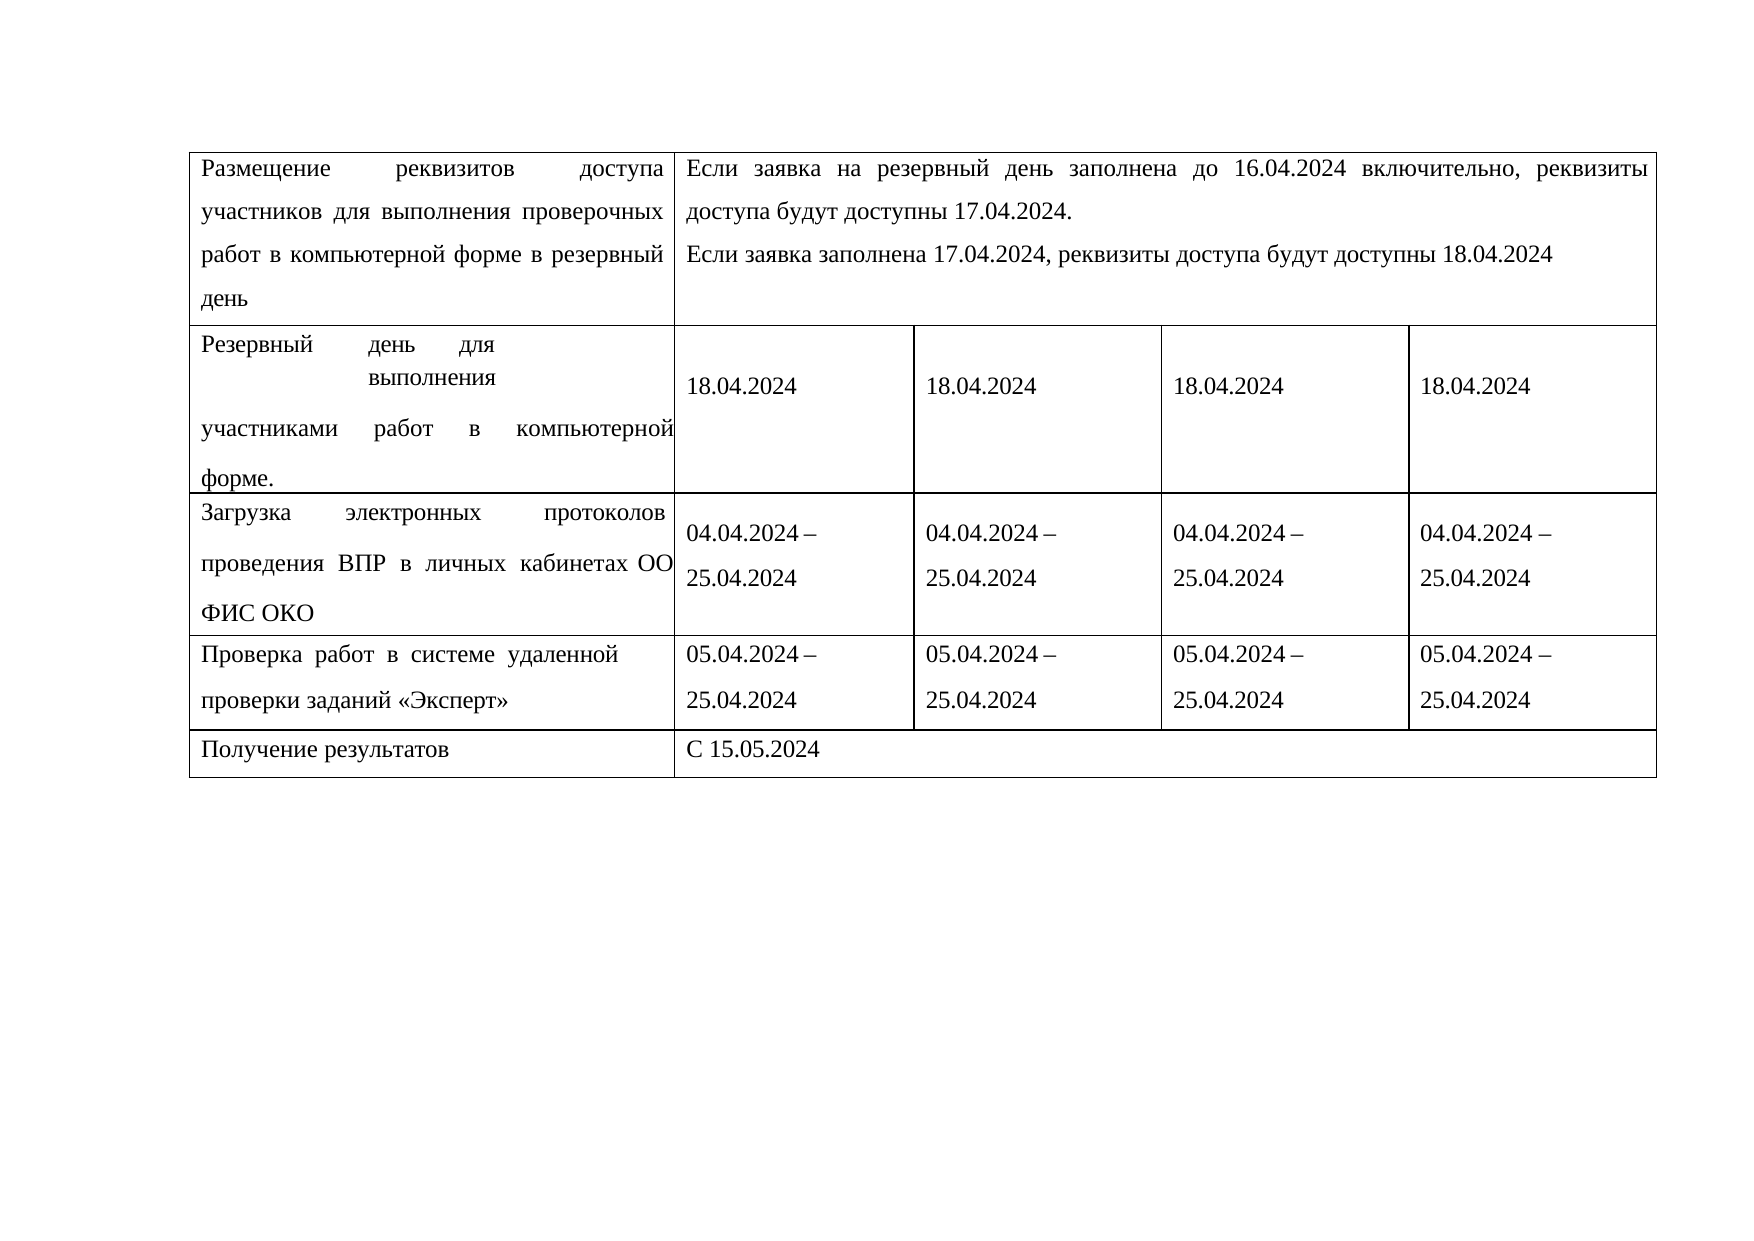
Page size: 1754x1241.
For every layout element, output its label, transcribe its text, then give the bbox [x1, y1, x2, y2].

table_cell Загрузка электронных протоколов проведения ВПР в личных кабинетах ОО ФИС ОКО [190, 494, 674, 634]
table_cell 05.04.2024 – 25.04.2024 [1410, 636, 1656, 729]
table_cell Резервный день для выполнения участниками работ в компьютерной форме. [190, 326, 674, 492]
table_cell 04.04.2024 – 25.04.2024 [675, 494, 913, 634]
table_cell 05.04.2024 – 25.04.2024 [675, 636, 913, 729]
table_cell Получение результатов [190, 731, 674, 777]
table_header Если заявка на резервный день заполнена до 16.04.2024 включительно, реквизиты доступа будут доступны 17.04.2024. Если заявка заполнена 17.04.2024, реквизиты доступа будут доступны 18.04.2024 [675, 153, 1656, 324]
table_cell 18.04.2024 [1162, 326, 1408, 492]
table_cell 05.04.2024 – 25.04.2024 [915, 636, 1161, 729]
table_cell Проверка работ в системе удаленной проверки заданий «Эксперт» [190, 636, 674, 729]
table_header Размещение реквизитов доступа участников для выполнения проверочных работ в компьютерной форме в резервный день [190, 153, 674, 324]
table_cell 04.04.2024 – 25.04.2024 [915, 494, 1161, 634]
table_cell С 15.05.2024 [675, 731, 1656, 777]
table_cell 18.04.2024 [915, 326, 1161, 492]
table_cell 04.04.2024 – 25.04.2024 [1162, 494, 1408, 634]
table_cell 18.04.2024 [675, 326, 913, 492]
table_cell 18.04.2024 [1410, 326, 1656, 492]
table_cell 04.04.2024 – 25.04.2024 [1410, 494, 1656, 634]
table_cell 05.04.2024 – 25.04.2024 [1162, 636, 1408, 729]
